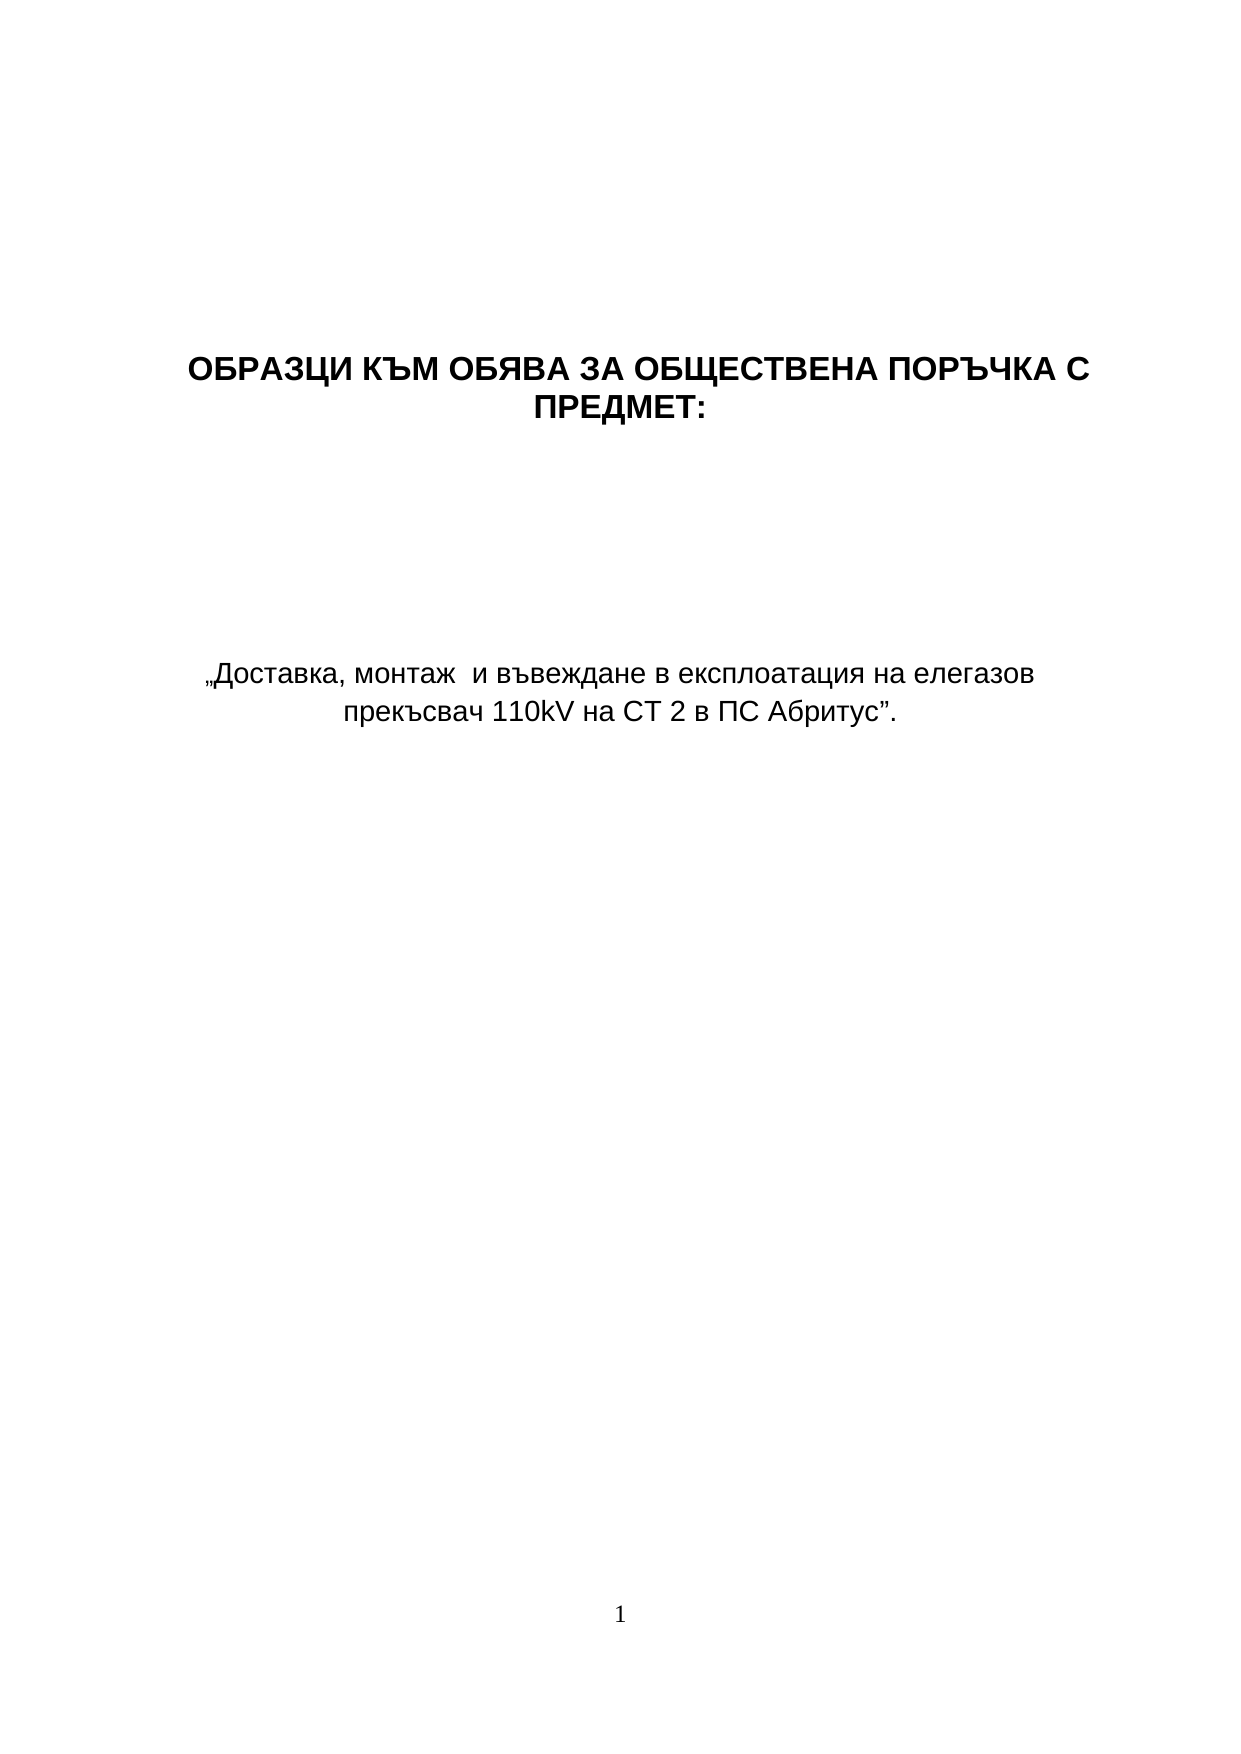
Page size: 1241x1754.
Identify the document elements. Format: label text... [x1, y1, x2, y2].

text „Доставка, монтаж и въвеждане в експлоатация на елегазов прекъсвач 110kV на СТ 2 в ПС Абритус”. [148, 656, 1093, 728]
text ОБРАЗЦИ КЪМ ОБЯВА ЗА ОБЩЕСТВЕНА ПОРЪЧКА С ПРЕДМЕТ: [148, 349, 1093, 426]
